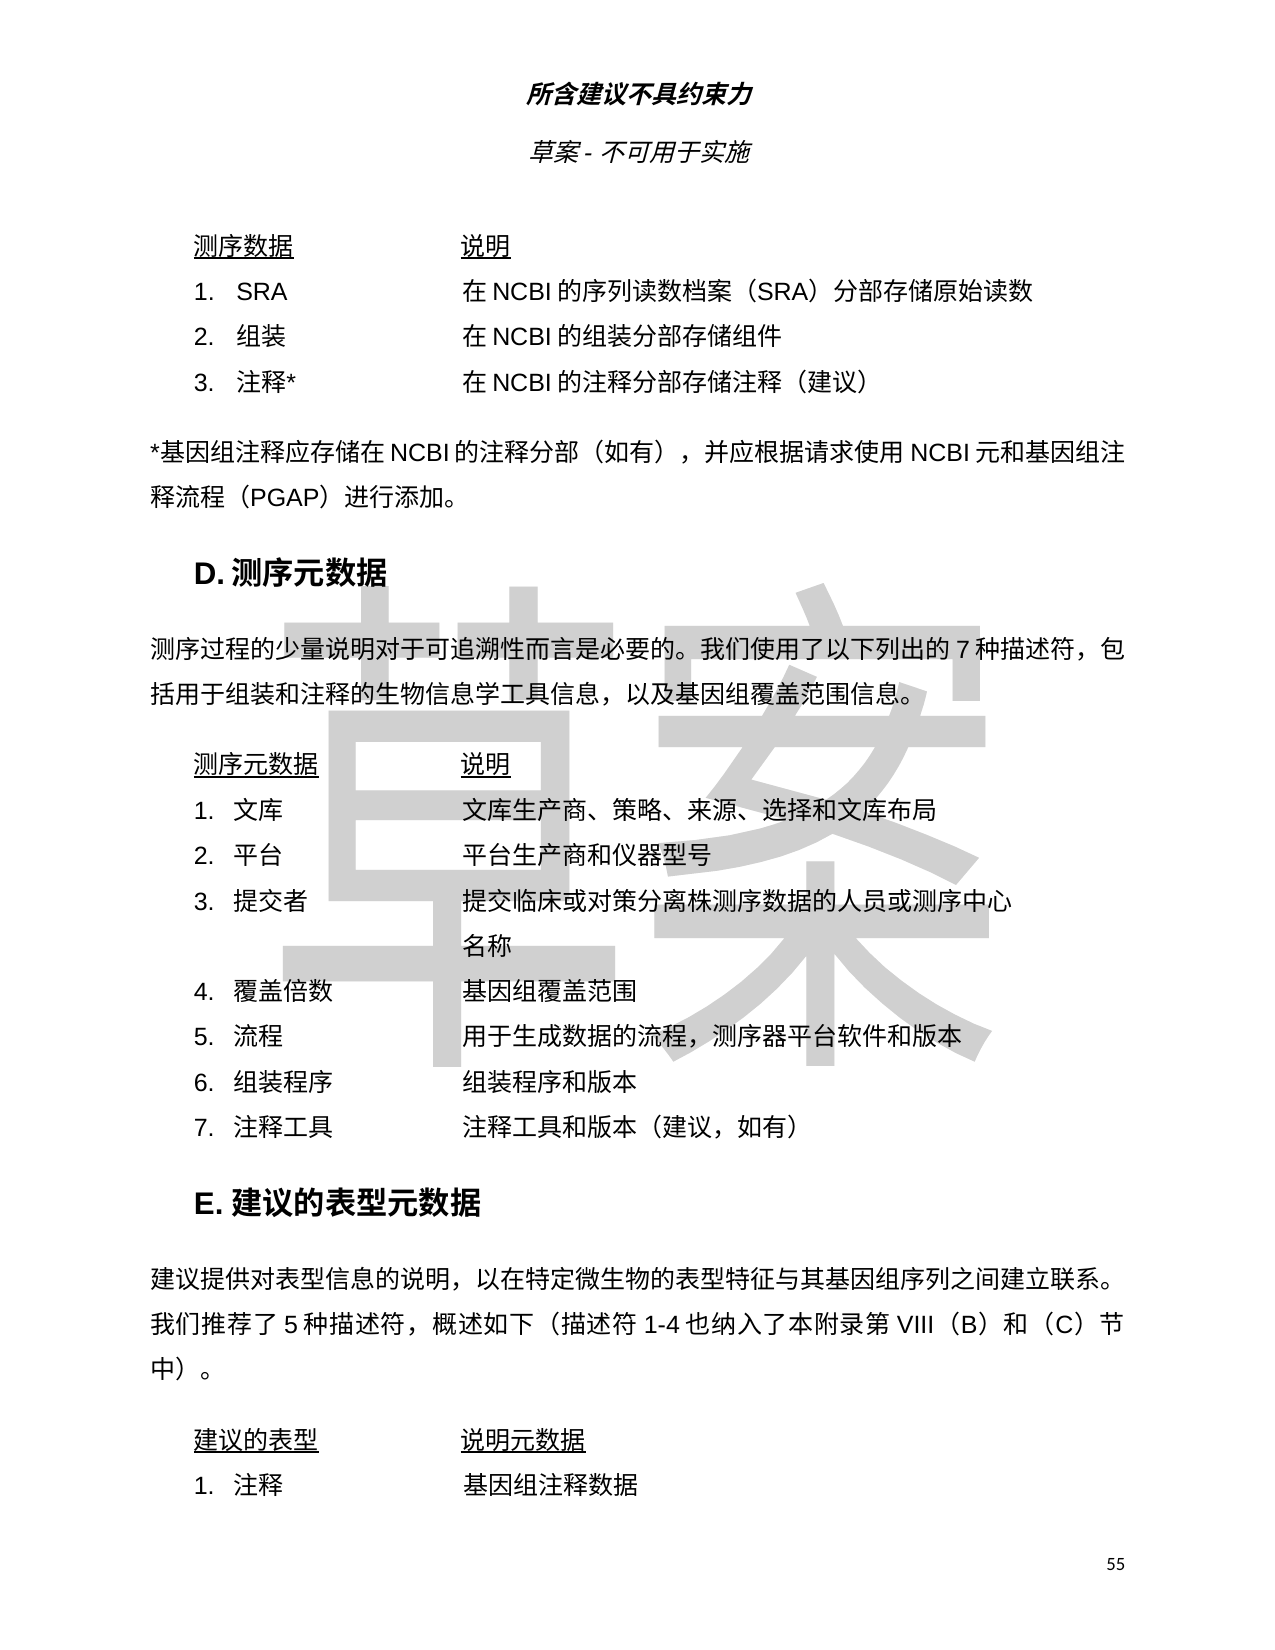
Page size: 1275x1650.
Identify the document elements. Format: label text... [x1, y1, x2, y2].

text 测序元数据 说明 [194, 745, 1125, 781]
subtitle 建议的表型元数据 [194, 1178, 1125, 1223]
list 文库 文库生产商、策略、来源、选择和文库布局 [194, 790, 1125, 827]
list SRA 在NCBI的序列读数档案（SRA）分部存储原始读数 [194, 271, 1125, 308]
list 注释* 在NCBI的注释分部存储注释（建议） [194, 362, 1125, 398]
text 建议提供对表型信息的说明，以在特定微生物的表型特征与其基因组序列之间建立联系。我们推荐了5种描述符，概述如下（描述符1-4也纳入了本附录第VIII（B）和（C）节中）。 [150, 1259, 1125, 1386]
text 测序数据 说明 [194, 226, 1125, 262]
text 建议的表型 说明元数据 [194, 1420, 1125, 1456]
text 测序过程的少量说明对于可追溯性而言是必要的。我们使用了以下列出的7种描述符，包括用于组装和注释的生物信息学工具信息，以及基因组覆盖范围信息。 [150, 629, 1125, 711]
list 注释 基因组注释数据 [194, 1466, 1125, 1502]
list 覆盖倍数 基因组覆盖范围 [194, 972, 1125, 1008]
list 组装程序 组装程序和版本 [194, 1062, 1125, 1098]
subtitle 测序元数据 [194, 548, 1125, 593]
list 流程 用于生成数据的流程，测序器平台软件和版本 [194, 1017, 1125, 1053]
list 平台 平台生产商和仪器型号 [194, 836, 1125, 872]
text *基因组注释应存储在NCBI的注释分部（如有），并应根据请求使用NCBI元和基因组注释流程（PGAP）进行添加。 [150, 432, 1125, 514]
list 提交者 提交临床或对策分离株测序数据的人员或测序中心 名称 [194, 881, 1125, 962]
list 注释工具 注释工具和版本（建议，如有） [194, 1107, 1125, 1144]
list 组装 在NCBI的组装分部存储组件 [194, 317, 1125, 353]
